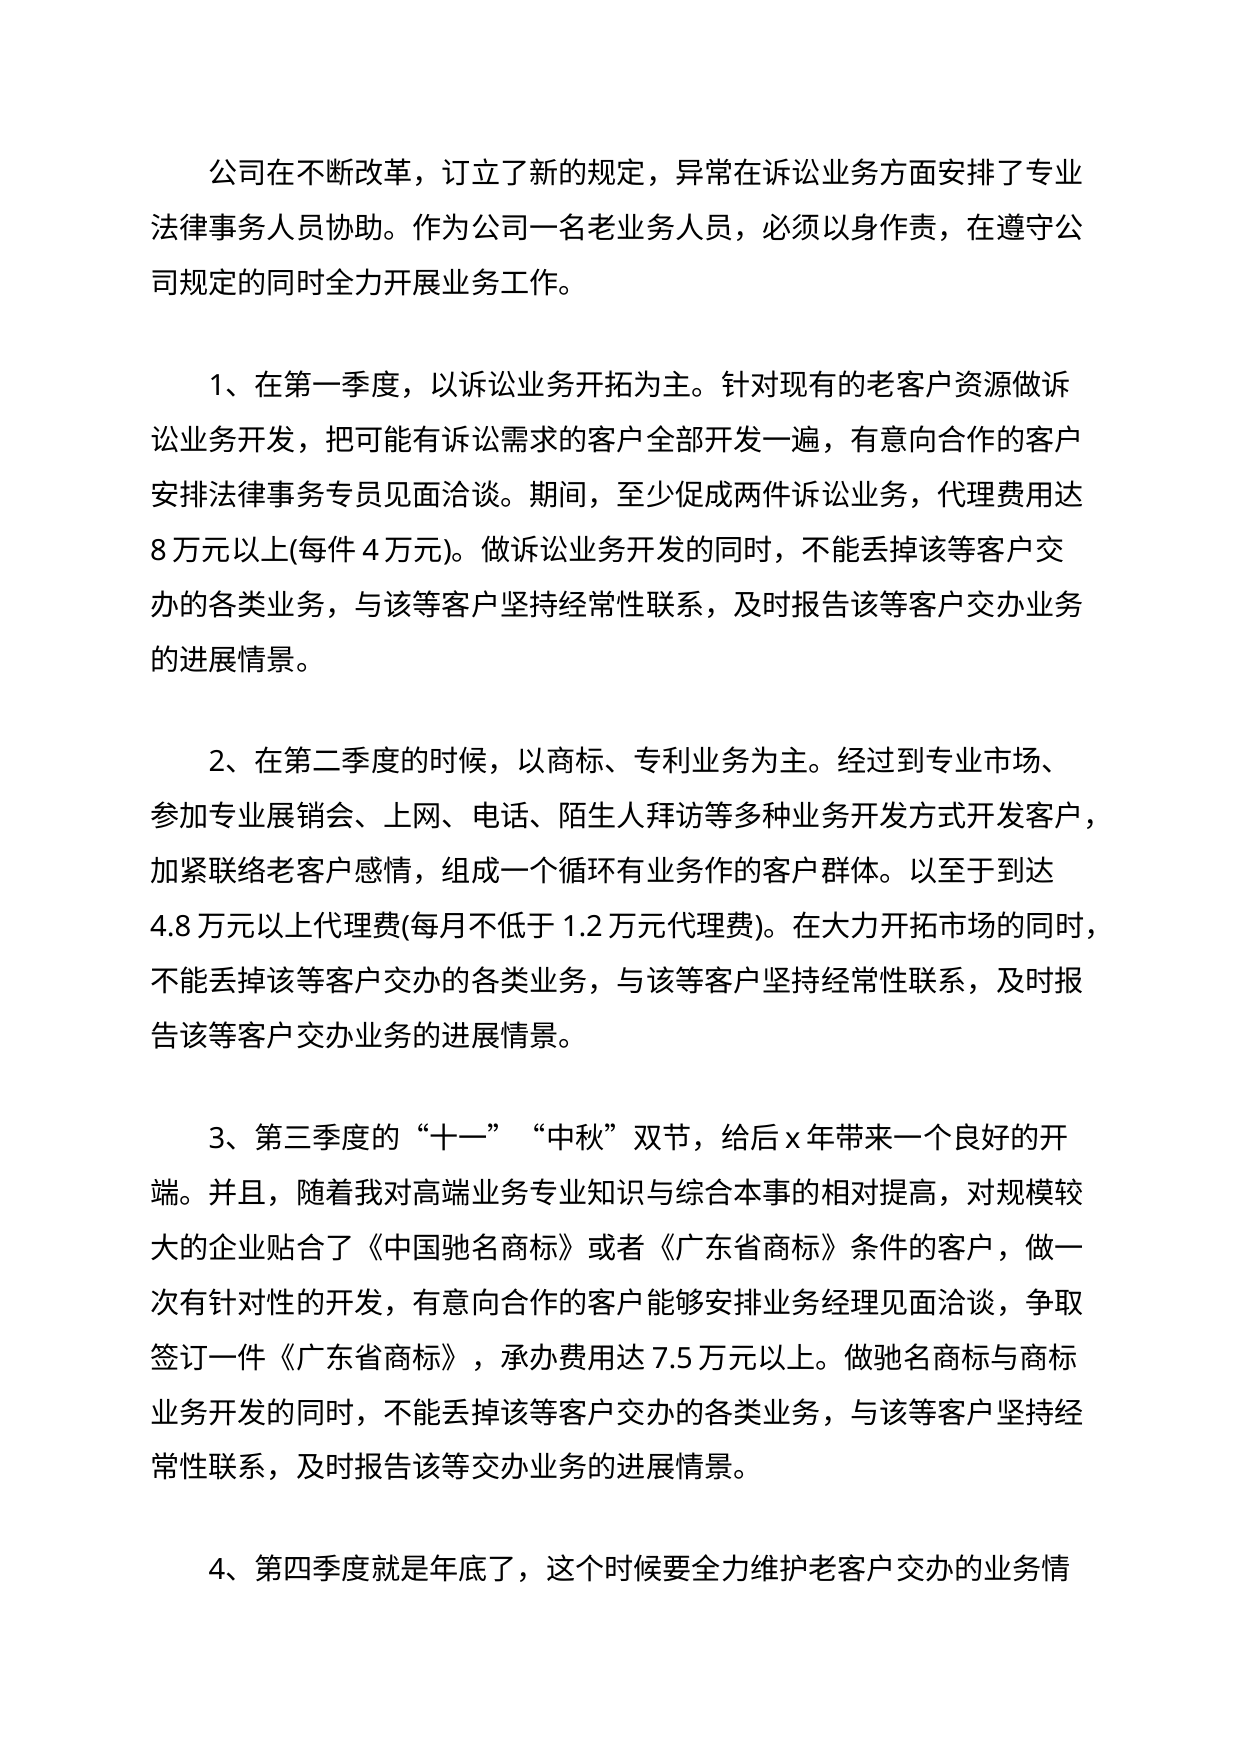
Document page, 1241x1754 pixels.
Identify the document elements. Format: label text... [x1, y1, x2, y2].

text 2、在第二季度的时候，以商标、专利业务为主。经过到专业市场、参加专业展销会、上网、电话、陌生人拜访等多种业务开发方式开发客户，加紧联络老客户感情，组成一个循环有业务作的客户群体。以至于到达4.8万元以上代理费(每月不低于1.2万元代理费)。在大力开拓市场的同时，不能丢掉该等客户交办的各类业务，与该等客户坚持经常性联系，及时报告该等客户交办业务的进展情景。 [150, 738, 1090, 1055]
text 3、第三季度的“十一”“中秋”双节，给后x年带来一个良好的开端。并且，随着我对高端业务专业知识与综合本事的相对提高，对规模较大的企业贴合了《中国驰名商标》或者《广东省商标》条件的客户，做一次有针对性的开发，有意向合作的客户能够安排业务经理见面洽谈，争取签订一件《广东省商标》，承办费用达7.5万元以上。做驰名商标与商标业务开发的同时，不能丢掉该等客户交办的各类业务，与该等客户坚持经常性联系，及时报告该等交办业务的进展情景。 [150, 1114, 1090, 1486]
text 1、在第一季度，以诉讼业务开拓为主。针对现有的老客户资源做诉讼业务开发，把可能有诉讼需求的客户全部开发一遍，有意向合作的客户安排法律事务专员见面洽谈。期间，至少促成两件诉讼业务，代理费用达8万元以上(每件4万元)。做诉讼业务开发的同时，不能丢掉该等客户交办的各类业务，与该等客户坚持经常性联系，及时报告该等客户交办业务的进展情景。 [150, 362, 1090, 678]
text 公司在不断改革，订立了新的规定，异常在诉讼业务方面安排了专业法律事务人员协助。作为公司一名老业务人员，必须以身作责，在遵守公司规定的同时全力开展业务工作。 [150, 150, 1090, 302]
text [150, 1546, 1090, 1588]
